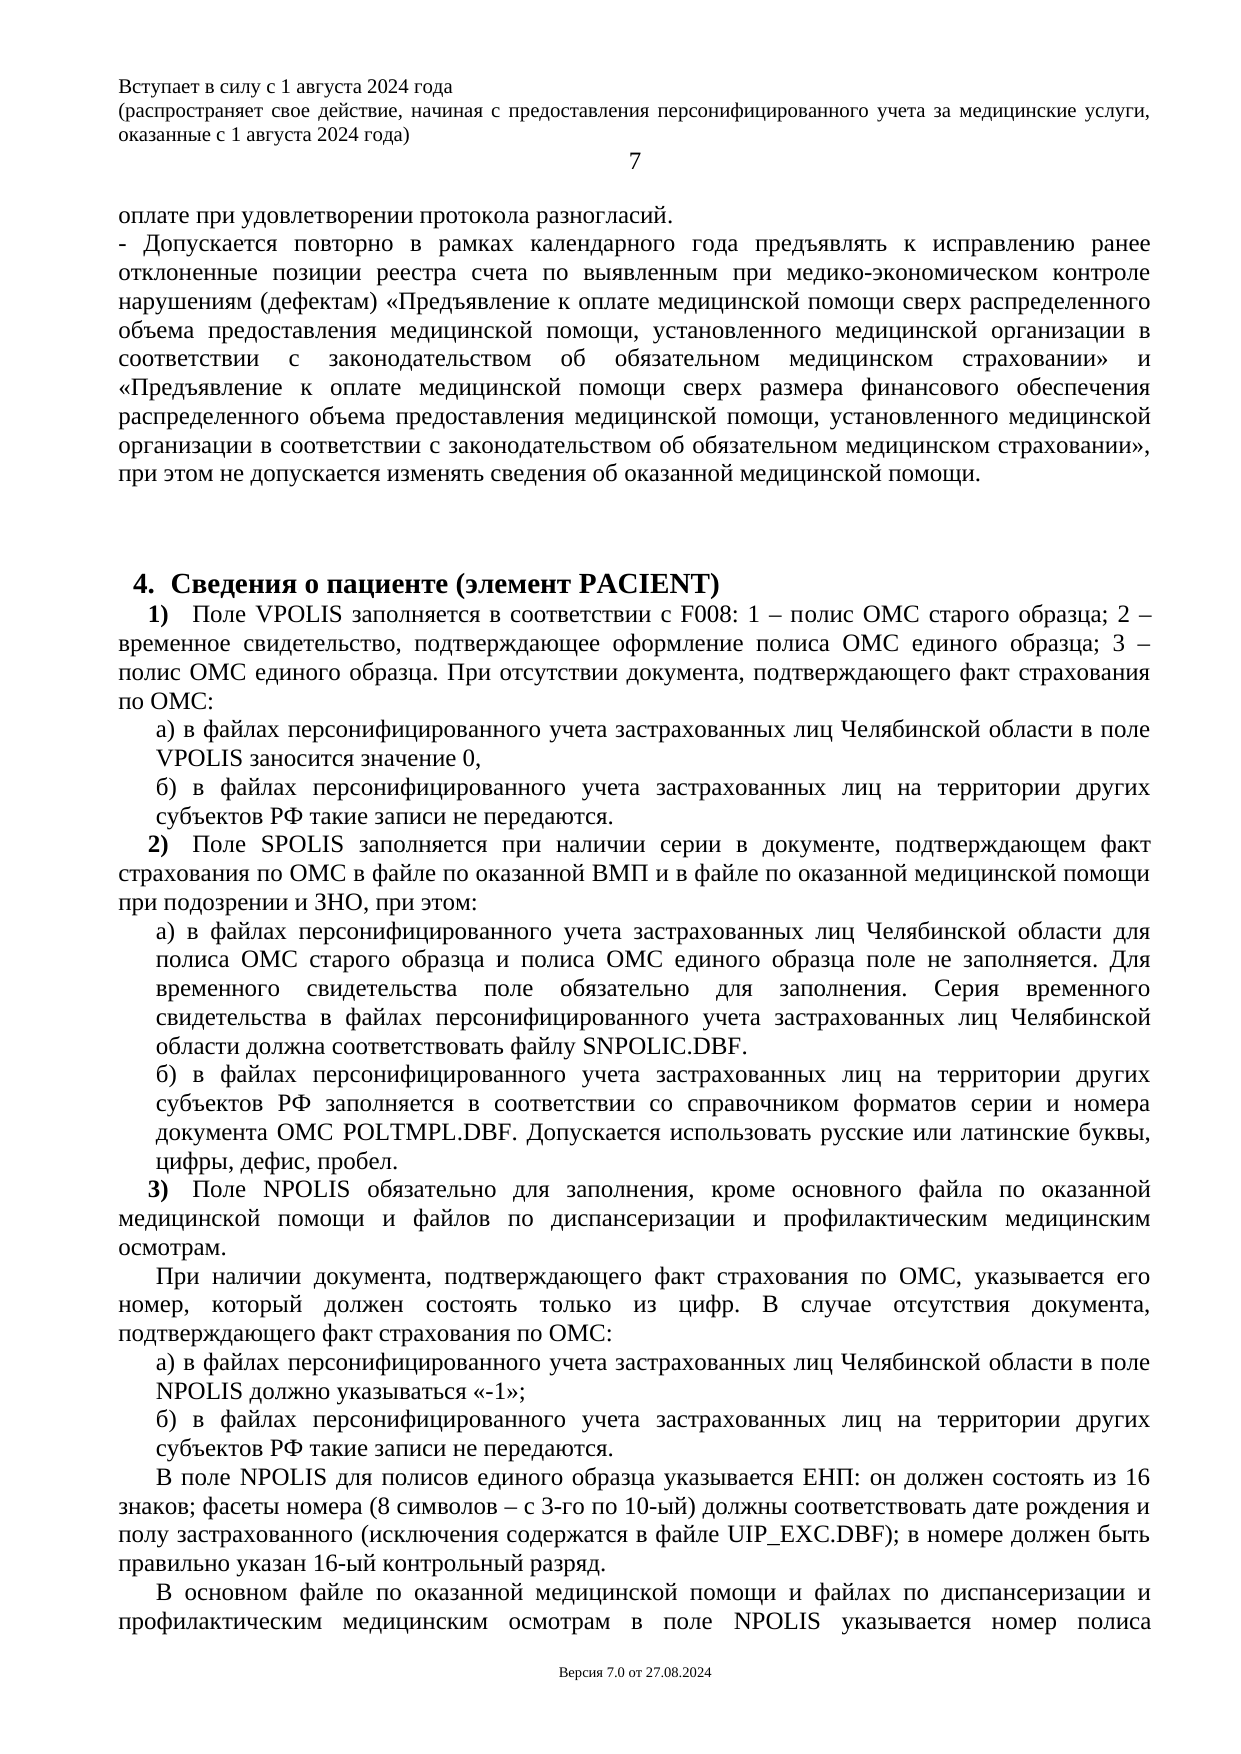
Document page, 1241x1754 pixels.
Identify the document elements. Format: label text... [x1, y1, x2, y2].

text б) в файлах персонифицированного учета застрахованных лиц на территории других субъектов РФ такие записи не передаются. [156, 1404, 1152, 1462]
text а) в файлах персонифицированного учета застрахованных лиц Челябинской области в поле VPOLIS заносится значение 0, [156, 714, 1152, 772]
text В поле NPOLIS для полисов единого образца указывается ЕНП: он должен состоять из 16 знаков; фасеты номера (8 символов – с 3-го по 10-ый) должны соответствовать дате рождения и полу застрахованного (исключения содержатся в файле UIP_EXC.DBF); в номере должен быть правильно указан 16-ый контрольный разряд. [118, 1462, 1152, 1577]
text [118, 200, 1152, 228]
list Поле VPOLIS заполняется в соответствии с F008: 1 – полис ОМС старого образца; 2 – временное свидетельство, подтверждающее оформление полиса ОМС единого образца; 3 – полис ОМС единого образца. При отсутствии документа, подтверждающего факт страхования по ОМС: [118, 599, 1152, 714]
list Поле NPOLIS обязательно для заполнения, кроме основного файла по оказанной медицинской помощи и файлов по диспансеризации и профилактическим медицинским осмотрам. [118, 1174, 1152, 1261]
text б) в файлах персонифицированного учета застрахованных лиц на территории других субъектов РФ заполняется в соответствии со справочником форматов серии и номера документа ОМС POLTMPL.DBF. Допускается использовать русские или латинские буквы, цифры, дефис, пробел. [156, 1059, 1152, 1174]
list Поле SPOLIS заполняется при наличии серии в документе, подтверждающем факт страхования по ОМС в файле по оказанной ВМП и в файле по оказанной медицинской помощи при подозрении и ЗНО, при этом: [118, 829, 1152, 916]
text При наличии документа, подтверждающего факт страхования по ОМС, указывается его номер, который должен состоять только из цифр. В случае отсутствия документа, подтверждающего факт страхования по ОМС: [118, 1261, 1152, 1347]
text а) в файлах персонифицированного учета застрахованных лиц Челябинской области для полиса ОМС старого образца и полиса ОМС единого образца поле не заполняется. Для временного свидетельства поле обязательно для заполнения. Серия временного свидетельства в файлах персонифицированного учета застрахованных лиц Челябинской области должна соответствовать файлу SNPOLIC.DBF. [156, 916, 1152, 1059]
text б) в файлах персонифицированного учета застрахованных лиц на территории других субъектов РФ такие записи не передаются. [156, 772, 1152, 829]
text а) в файлах персонифицированного учета застрахованных лиц Челябинской области в поле NPOLIS должно указываться «-1»; [156, 1347, 1152, 1404]
list Сведения о пациенте (элемент PACIENT) [133, 566, 1152, 599]
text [118, 1577, 1152, 1634]
text - Допускается повторно в рамках календарного года предъявлять к исправлению ранее отклоненные позиции реестра счета по выявленным при медико-экономическом контроле нарушениям (дефектам) «Предъявление к оплате медицинской помощи сверх распределенного объема предоставления медицинской помощи, установленного медицинской организации в соответствии с законодательством об обязательном медицинском страховании» и «Предъявление к оплате медицинской помощи сверх размера финансового обеспечения распределенного объема предоставления медицинской помощи, установленного медицинской организации в соответствии с законодательством об обязательном медицинском страховании», при этом не допускается изменять сведения об оказанной медицинской помощи. [118, 228, 1152, 487]
